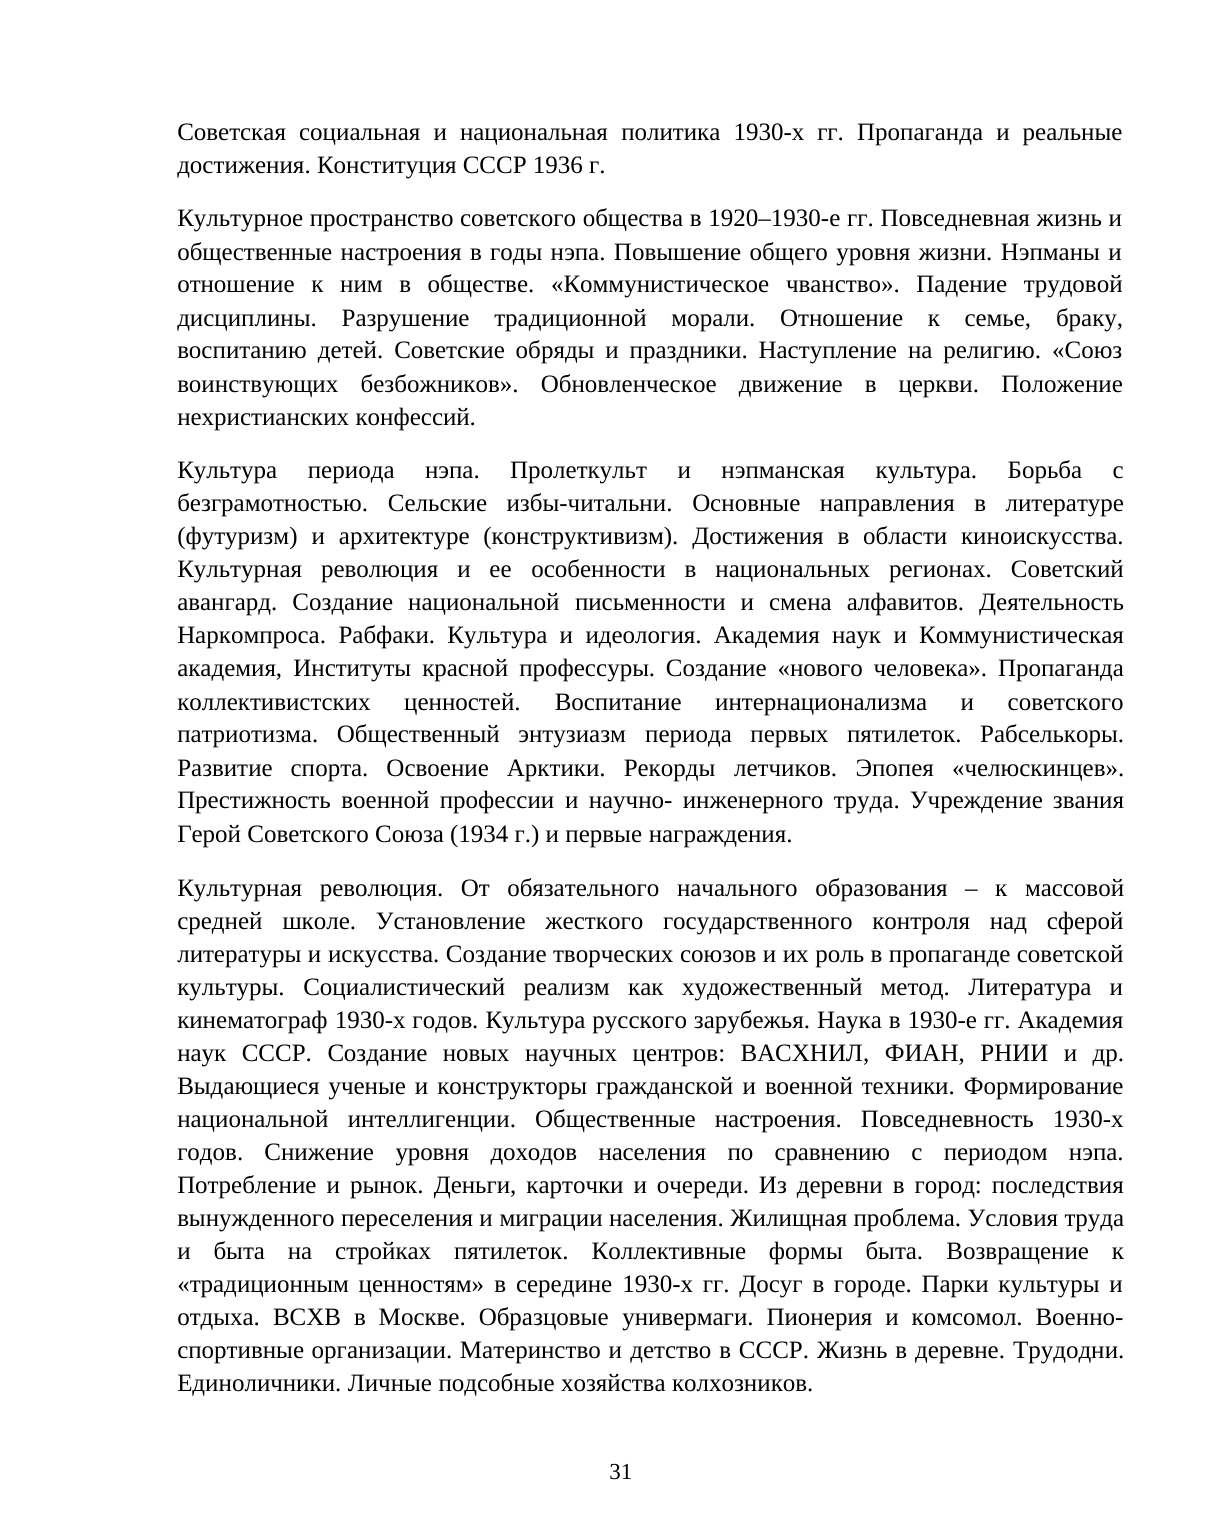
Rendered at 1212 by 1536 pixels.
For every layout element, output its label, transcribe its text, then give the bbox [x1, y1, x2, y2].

text Культурная революция. От обязательного начального образования – к массовой средней школе. Установление жесткого государственного контроля над сферой литературы и искусства. Создание творческих союзов и их роль в пропаганде советской культуры. Социалистический реализм как художественный метод. Литература и кинематограф 1930-х годов. Культура русского зарубежья. Наука в 1930-е гг. Академия наук СССР. Создание новых научных центров: ВАСХНИЛ, ФИАН, РНИИ и др. Выдающиеся ученые и конструкторы гражданской и военной техники. Формирование национальной интеллигенции. Общественные настроения. Повседневность 1930-х годов. Снижение уровня доходов населения по сравнению с периодом нэпа. Потребление и рынок. Деньги, карточки и очереди. Из деревни в город: последствия вынужденного переселения и миграции населения. Жилищная проблема. Условия труда и быта на стройках пятилеток. Коллективные формы быта. Возвращение к «традиционным ценностям» в середине 1930-х гг. Досуг в городе. Парки культуры и отдыха. ВСХВ в Москве. Образцовые универмаги. Пионерия и комсомол. Военно-спортивные организации. Материнство и детство в СССР. Жизнь в деревне. Трудодни. Единоличники. Личные подсобные хозяйства колхозников. [177, 873, 1124, 1397]
text Культура периода нэпа. Пролеткульт и нэпманская культура. Борьба с безграмотностью. Сельские избы-читальни. Основные направления в литературе (футуризм) и архитектуре (конструктивизм). Достижения в области киноискусства. Культурная революция и ее особенности в национальных регионах. Советский авангард. Создание национальной письменности и смена алфавитов. Деятельность Наркомпроса. Рабфаки. Культура и идеология. Академия наук и Коммунистическая академия, Институты красной профессуры. Создание «нового человека». Пропаганда коллективистских ценностей. Воспитание интернационализма и советского патриотизма. Общественный энтузиазм периода первых пятилеток. Рабселькоры. Развитие спорта. Освоение Арктики. Рекорды летчиков. Эпопея «челюскинцев». Престижность военной профессии и научно- инженерного труда. Учреждение звания Герой Советского Союза (1934 г.) и первые награждения. [177, 455, 1124, 847]
text Советская социальная и национальная политика 1930-х гг. Пропаганда и реальные достижения. Конституция СССР 1936 г. [177, 117, 1123, 178]
text Культурное пространство советского общества в 1920–1930-е гг. Повседневная жизнь и общественные настроения в годы нэпа. Повышение общего уровня жизни. Нэпманы и отношение к ним в обществе. «Коммунистическое чванство». Падение трудовой дисциплины. Разрушение традиционной морали. Отношение к семье, браку, воспитанию детей. Советские обряды и праздники. Наступление на религию. «Союз воинствующих безбожников». Обновленческое движение в церкви. Положение нехристианских конфессий. [177, 203, 1123, 430]
